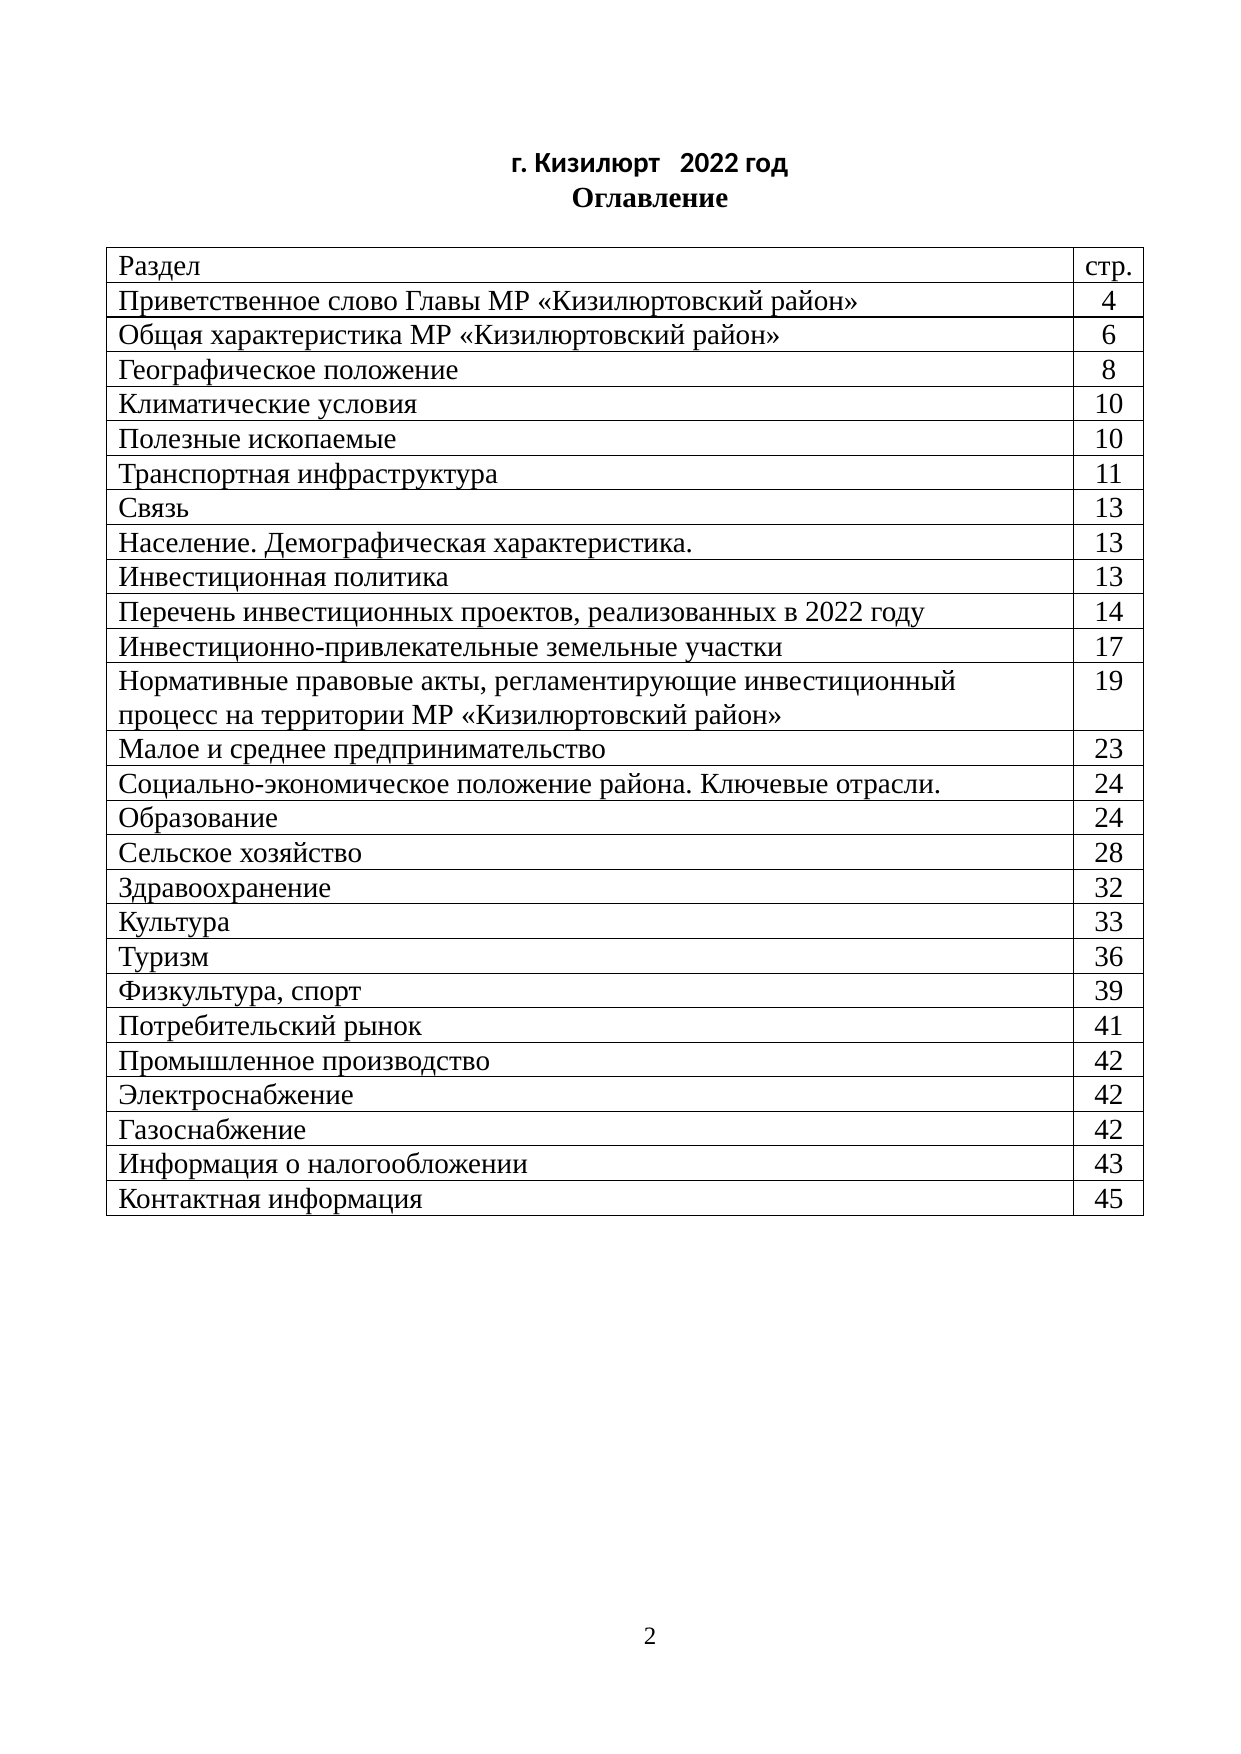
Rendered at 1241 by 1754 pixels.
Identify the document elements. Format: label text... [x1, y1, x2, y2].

table_cell 39 [1074, 974, 1143, 1007]
table_cell Контактная информация [107, 1181, 1073, 1214]
table_cell Информация о налогообложении [107, 1146, 1073, 1180]
table_cell 41 [1074, 1008, 1143, 1042]
table_cell Малое и среднее предпринимательство [107, 731, 1073, 765]
text Оглавление [118, 180, 1181, 214]
table_cell 4 [1074, 283, 1143, 316]
table_cell 28 [1074, 835, 1143, 869]
table_cell Транспортная инфраструктура [107, 456, 1073, 489]
table_cell 33 [1074, 904, 1143, 938]
table_cell 43 [1074, 1146, 1143, 1180]
table_cell Климатические условия [107, 387, 1073, 420]
table_cell Туризм [107, 939, 1073, 972]
table_cell Социально-экономическое положение района. Ключевые отрасли. [107, 766, 1073, 799]
table_cell Нормативные правовые акты, регламентирующие инвестиционный процесс на территории МР «Кизилюртовский район» [107, 663, 1073, 730]
table_cell Перечень инвестиционных проектов, реализованных в 2022 году [107, 594, 1073, 628]
table_cell Культура [107, 904, 1073, 938]
table_cell 10 [1074, 387, 1143, 420]
table_cell 8 [1074, 352, 1143, 386]
table_cell 32 [1074, 870, 1143, 903]
table_cell 42 [1074, 1077, 1143, 1111]
table_cell 10 [1074, 421, 1143, 455]
table_cell Географическое положение [107, 352, 1073, 386]
table_cell Сельское хозяйство [107, 835, 1073, 869]
table_cell 6 [1074, 318, 1143, 351]
table_cell Физкультура, спорт [107, 974, 1073, 1007]
table_cell Приветственное слово Главы МР «Кизилюртовский район» [107, 283, 1073, 316]
table_cell Газоснабжение [107, 1112, 1073, 1145]
table_cell Общая характеристика МР «Кизилюртовский район» [107, 318, 1073, 351]
table_cell 14 [1074, 594, 1143, 628]
table_cell Потребительский рынок [107, 1008, 1073, 1042]
table_cell Инвестиционно-привлекательные земельные участки [107, 629, 1073, 662]
table_cell Образование [107, 801, 1073, 834]
table_cell 24 [1074, 801, 1143, 834]
table_cell 17 [1074, 629, 1143, 662]
table_cell Инвестиционная политика [107, 560, 1073, 593]
table_cell Полезные ископаемые [107, 421, 1073, 455]
table_cell Промышленное производство [107, 1043, 1073, 1076]
table_cell 24 [1074, 766, 1143, 799]
table_cell 36 [1074, 939, 1143, 972]
table_cell Связь [107, 490, 1073, 524]
table_header стр. [1074, 248, 1143, 282]
table_cell 19 [1074, 663, 1143, 730]
table_cell Население. Демографическая характеристика. [107, 525, 1073, 558]
table_cell 23 [1074, 731, 1143, 765]
table_cell 11 [1074, 456, 1143, 489]
table_cell Здравоохранение [107, 870, 1073, 903]
table_cell 13 [1074, 490, 1143, 524]
text г. Кизилюрт 2022 год [118, 144, 1181, 180]
table_cell 45 [1074, 1181, 1143, 1214]
table_cell 13 [1074, 525, 1143, 558]
table_cell Электроснабжение [107, 1077, 1073, 1111]
table_cell 42 [1074, 1043, 1143, 1076]
table_cell 42 [1074, 1112, 1143, 1145]
table_cell 13 [1074, 560, 1143, 593]
table_header Раздел [107, 248, 1073, 282]
